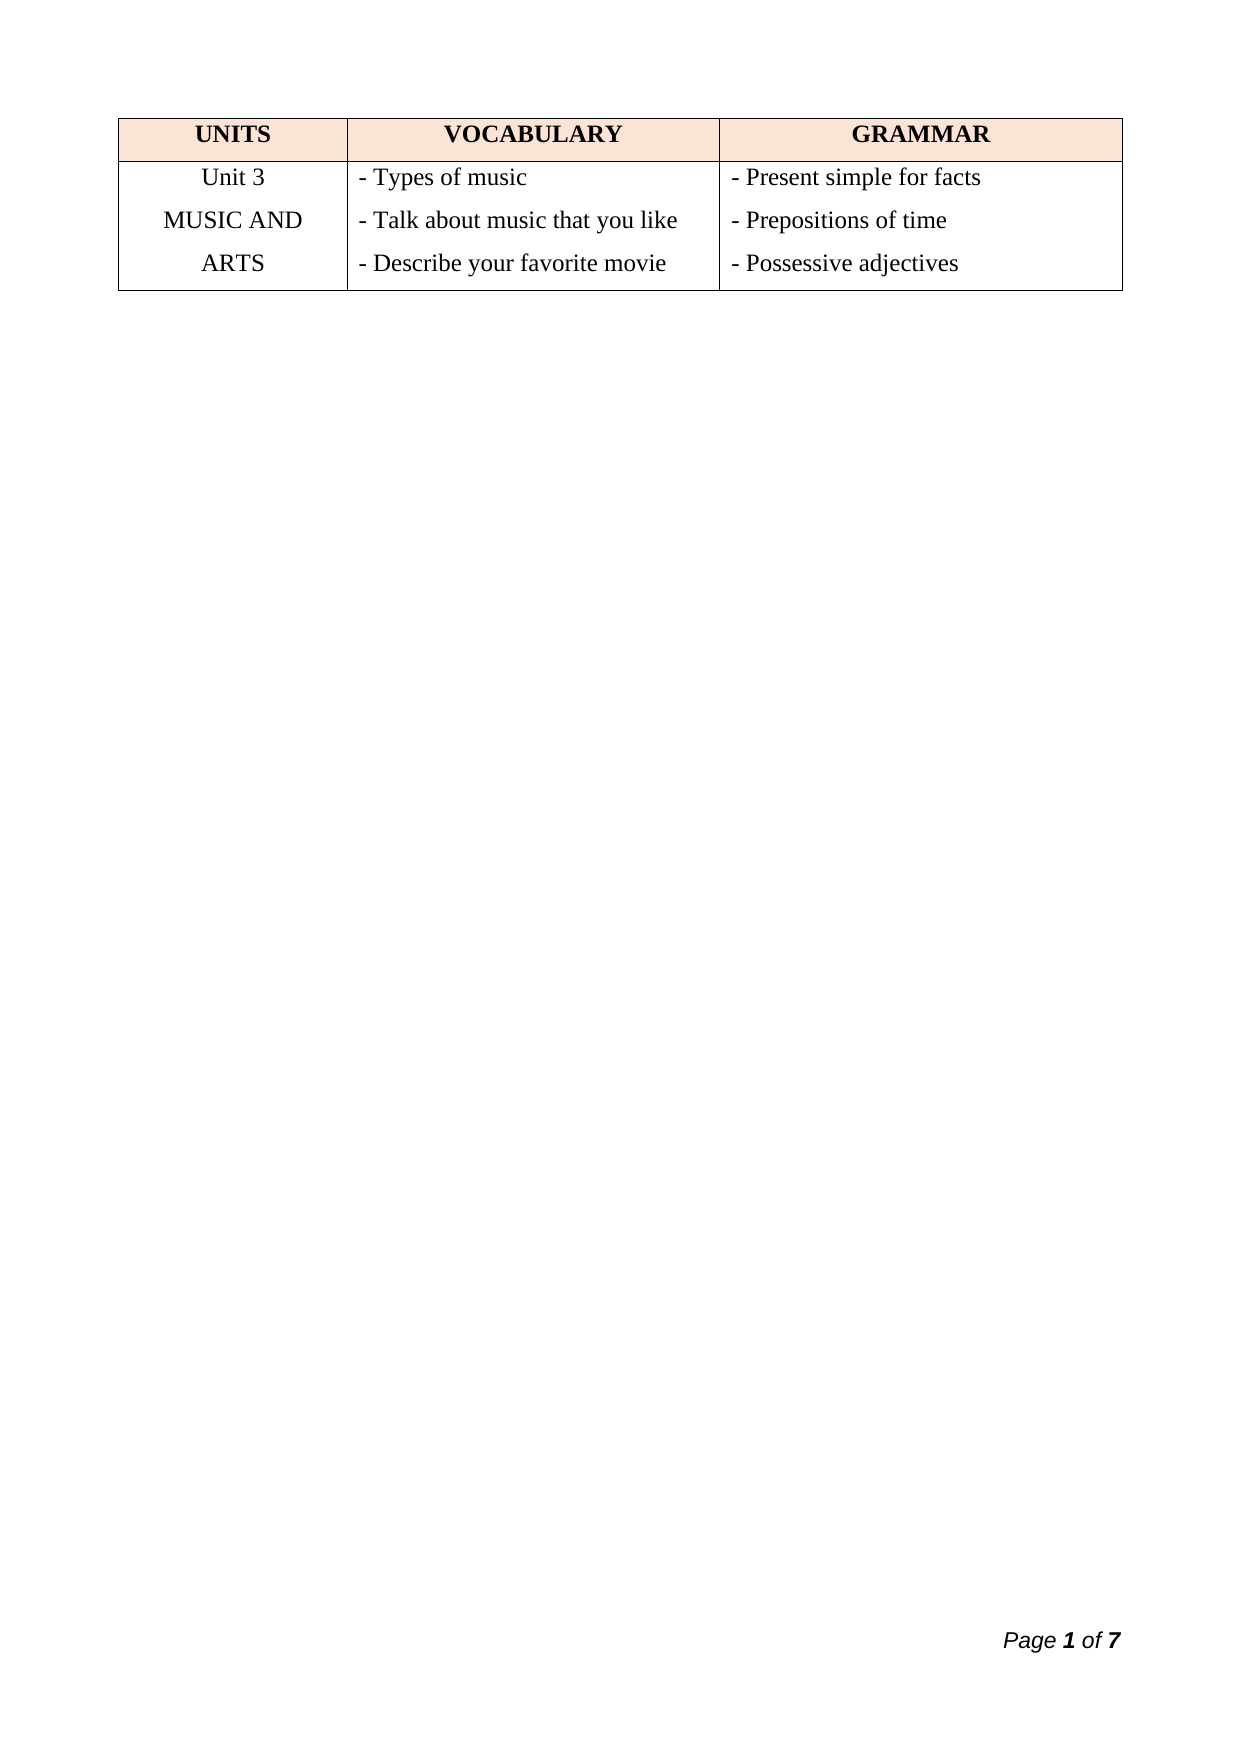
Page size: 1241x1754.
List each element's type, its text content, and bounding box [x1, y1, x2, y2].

table_cell Unit 3 MUSIC AND ARTS [119, 162, 347, 290]
table_header VOCABULARY [348, 119, 719, 161]
table_cell - Present simple for facts - Prepositions of time - Possessive adjectives [720, 162, 1122, 290]
table_header UNITS [119, 119, 347, 161]
table_header GRAMMAR [720, 119, 1122, 161]
table_cell - Types of music - Talk about music that you like - Describe your favorite movie [348, 162, 719, 290]
